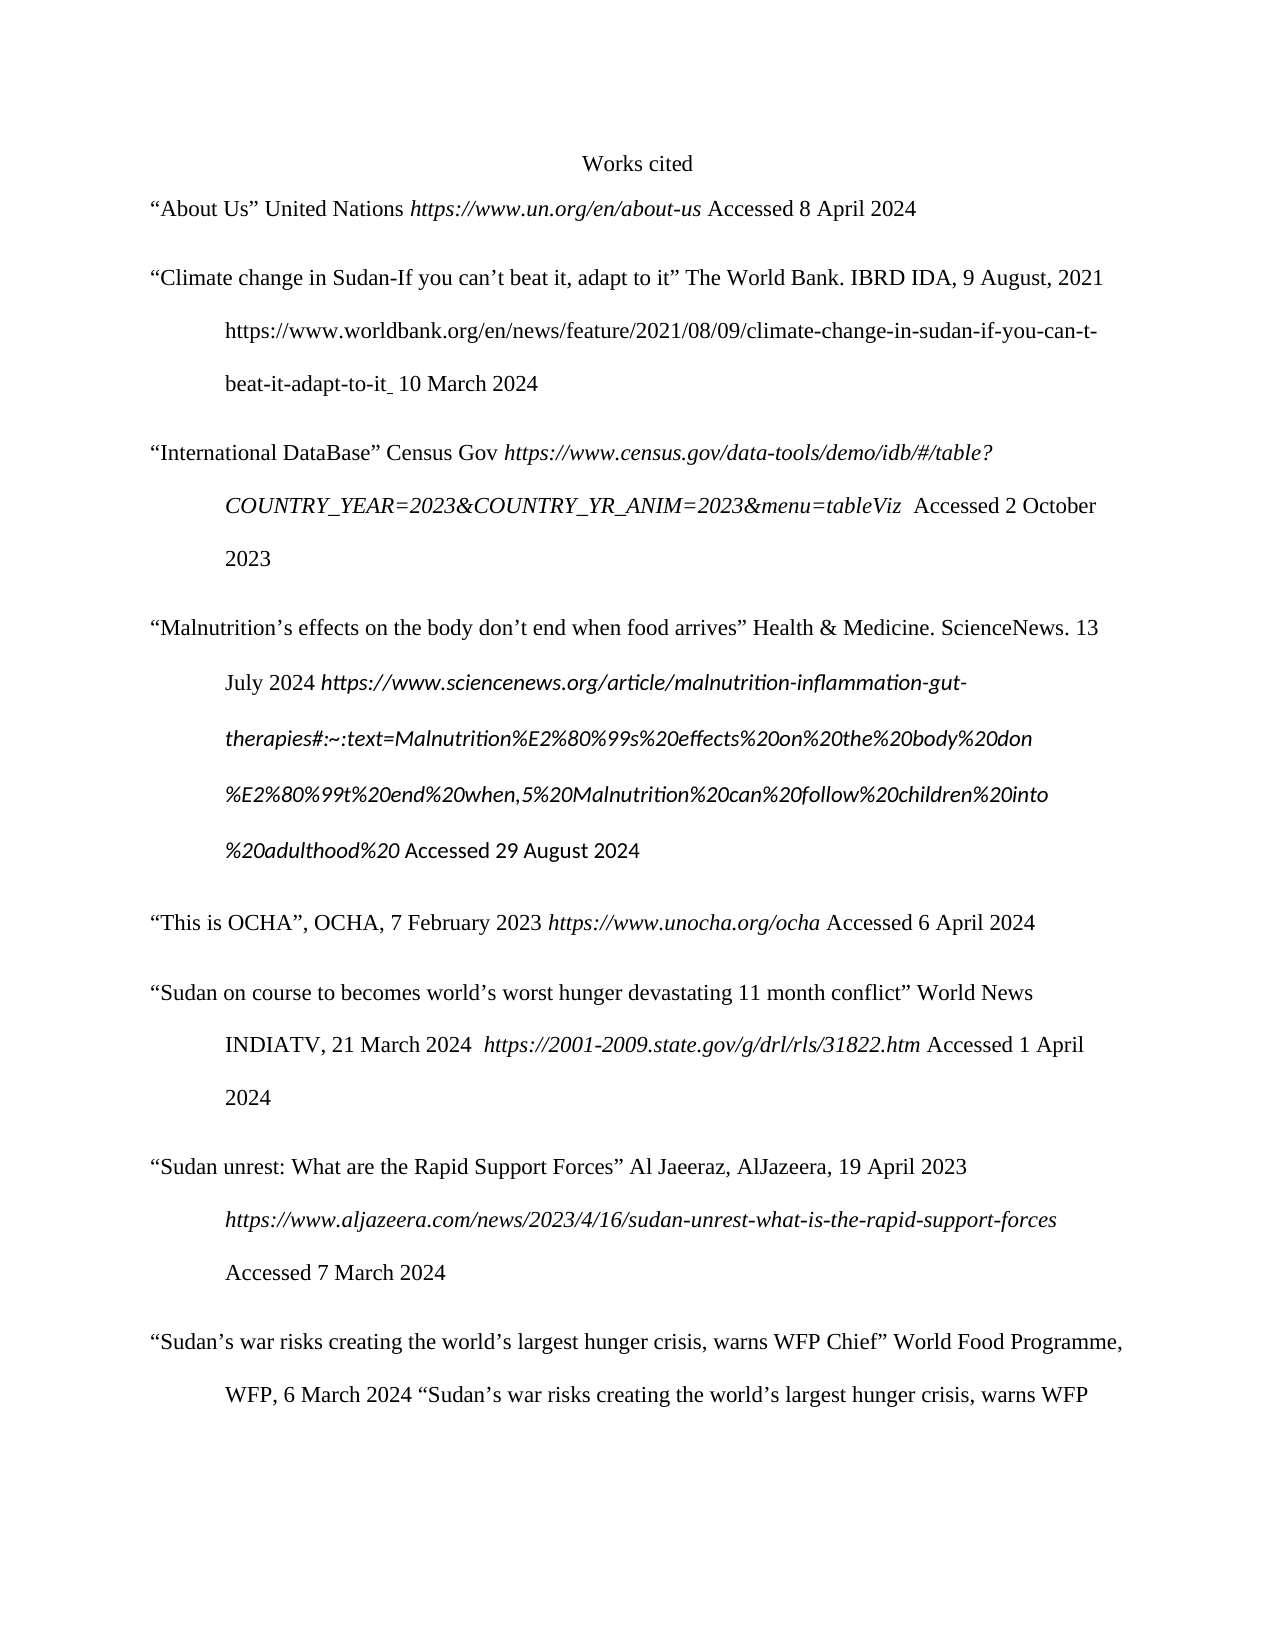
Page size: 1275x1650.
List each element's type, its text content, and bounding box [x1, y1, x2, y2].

text “About Us” United Nations https://www.un.org/en/about-us Accessed 8 April 2024 [150, 195, 1125, 221]
text “Sudan unrest: What are the Rapid Support Forces” Al Jaeeraz, AlJazeera, 19 April 2023 https://www.aljazeera.com/news/2023/4/16/sudan-unrest-what-is-the-rapid-support-forces Accessed 7 March 2024 [150, 1153, 1125, 1285]
text Works cited [150, 150, 1125, 176]
text “This is OCHA”, OCHA, 7 February 2023 https://www.unocha.org/ocha Accessed 6 April 2024 [150, 909, 1125, 936]
text “Climate change in Sudan-If you can’t beat it, adapt to it” The World Bank. IBRD IDA, 9 August, 2021 https://www.worldbank.org/en/news/feature/2021/08/09/climate-change-in-sudan-if-you-can-t-beat-it-adapt-to-it 10 March 2024 [150, 264, 1125, 396]
text “International DataBase” Census Gov https://www.census.gov/data-tools/demo/idb/#/table?COUNTRY_YEAR=2023&COUNTRY_YR_ANIM=2023&menu=tableViz Accessed 2 October 2023 [150, 439, 1125, 571]
text “Malnutrition’s effects on the body don’t end when food arrives” Health & Medicine. ScienceNews. 13 July 2024 https://www.sciencenews.org/article/malnutrition-inflammation-gut-therapies#:~:text=Malnutrition%E2%80%99s%20effects%20on%20the%20body%20don%E2%80%99t%20end%20when,5%20Malnutrition%20can%20follow%20children%20into%20adulthood%20 Accessed 29 August 2024 [150, 614, 1125, 864]
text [150, 1328, 1125, 1407]
text “Sudan on course to becomes world’s worst hunger devastating 11 month conflict” World News INDIATV, 21 March 2024 https://2001-2009.state.gov/g/drl/rls/31822.htm Accessed 1 April 2024 [150, 979, 1125, 1110]
